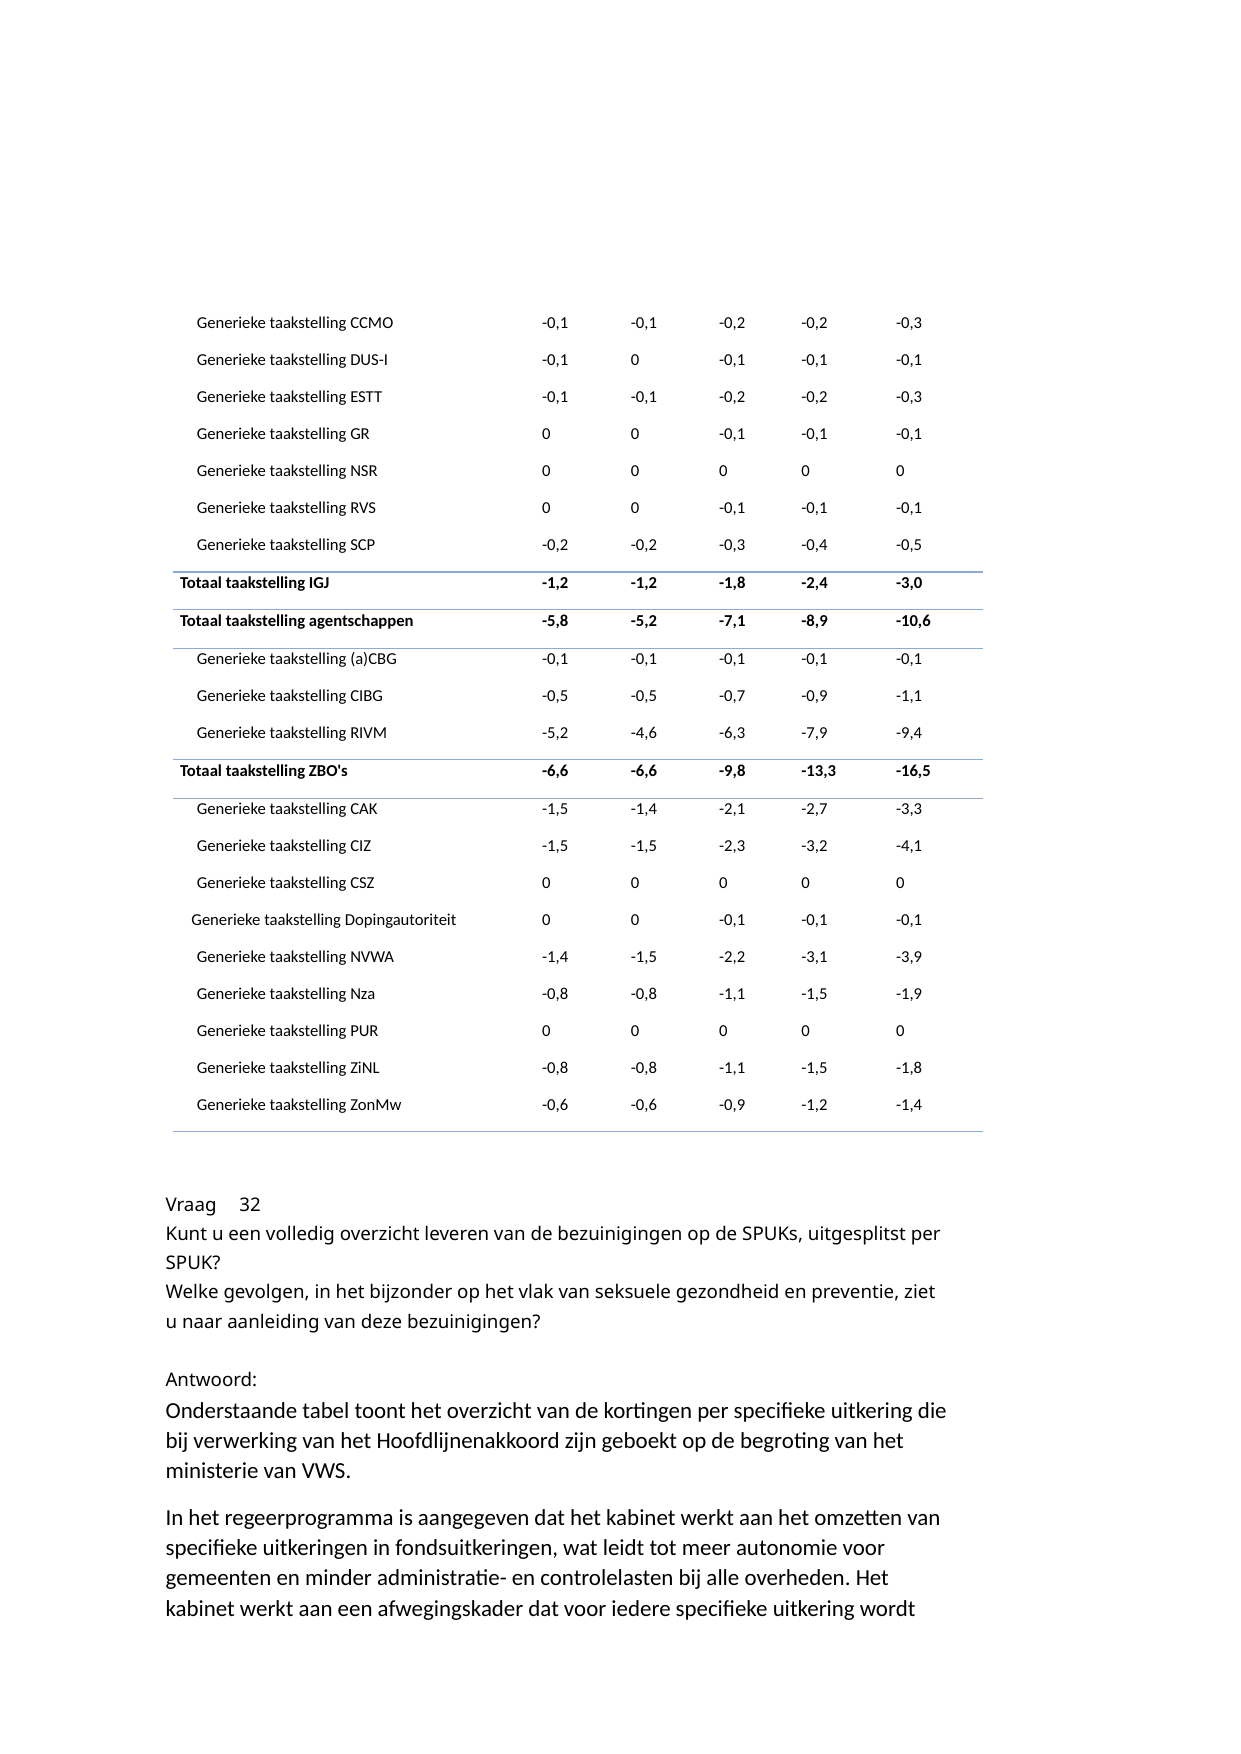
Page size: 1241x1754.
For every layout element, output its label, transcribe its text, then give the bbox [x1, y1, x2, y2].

table_cell -1,2 [794, 1094, 888, 1131]
table_cell Generieke taakstelling CIBG [173, 685, 534, 722]
table_cell -0,1 [889, 350, 983, 386]
table_cell -0,6 [623, 1094, 712, 1131]
table_cell -1,4 [535, 946, 623, 983]
table_cell Generieke taakstelling NSR [173, 460, 534, 497]
table_cell Generieke taakstelling CCMO [173, 311, 534, 349]
table_cell -0,1 [794, 649, 888, 685]
table_cell -1,5 [535, 835, 623, 872]
table_cell -0,8 [623, 983, 712, 1020]
table_cell Generieke taakstelling CSZ [173, 873, 534, 909]
table_cell -0,1 [623, 311, 712, 349]
table_cell -0,1 [712, 909, 794, 946]
table_cell -0,3 [889, 386, 983, 423]
table_cell 0 [623, 460, 712, 497]
table_cell 0 [712, 873, 794, 909]
table_cell 0 [889, 1020, 983, 1057]
table_cell -9,8 [712, 760, 794, 797]
text Welke gevolgen, in het bijzonder op het vlak van seksuele gezondheid en preventie, ziet u naar aanleiding van deze bezuinigingen? [165, 1279, 951, 1333]
table_cell -0,2 [535, 534, 623, 571]
table_cell -2,7 [794, 799, 888, 835]
table_cell -7,9 [794, 723, 888, 759]
table_cell -2,3 [712, 835, 794, 872]
table_cell -1,8 [889, 1057, 983, 1094]
table_cell -1,5 [623, 946, 712, 983]
table_cell -2,1 [712, 799, 794, 835]
table_cell -0,9 [712, 1094, 794, 1131]
table_cell -0,1 [535, 649, 623, 685]
table_cell 0 [623, 424, 712, 460]
table_cell -0,1 [623, 649, 712, 685]
table_cell 0 [535, 498, 623, 534]
text Vraag 32 [165, 1191, 951, 1216]
table_cell -1,5 [794, 983, 888, 1020]
table_cell -0,3 [712, 534, 794, 571]
table_cell 0 [623, 350, 712, 386]
table_cell -0,1 [889, 424, 983, 460]
table_cell 0 [623, 909, 712, 946]
table_cell -1,5 [535, 799, 623, 835]
table_cell -0,4 [794, 534, 888, 571]
table_cell -1,1 [712, 983, 794, 1020]
table_cell -7,1 [712, 610, 794, 647]
table_cell -1,5 [794, 1057, 888, 1094]
table_cell -0,2 [794, 311, 888, 349]
table_cell 0 [794, 873, 888, 909]
table_cell -3,3 [889, 799, 983, 835]
table_cell 0 [889, 873, 983, 909]
table_cell -0,9 [794, 685, 888, 722]
table_cell -0,3 [889, 311, 983, 349]
table_cell -0,2 [712, 311, 794, 349]
table_cell 0 [535, 460, 623, 497]
table_cell -1,4 [623, 799, 712, 835]
table_cell -4,6 [623, 723, 712, 759]
table_cell Totaal taakstelling ZBO's [173, 760, 534, 797]
table_cell Generieke taakstelling CAK [173, 799, 534, 835]
table_cell -3,2 [794, 835, 888, 872]
table_cell -0,5 [623, 685, 712, 722]
table_cell Generieke taakstelling CIZ [173, 835, 534, 872]
table_cell -6,6 [623, 760, 712, 797]
table_cell Totaal taakstelling agentschappen [173, 610, 534, 647]
table_cell Generieke taakstelling GR [173, 424, 534, 460]
table_cell -0,8 [535, 983, 623, 1020]
table_cell -5,8 [535, 610, 623, 647]
table_cell -0,1 [535, 386, 623, 423]
table_cell 0 [535, 424, 623, 460]
table_cell Generieke taakstelling ZonMw [173, 1094, 534, 1131]
table_cell Generieke taakstelling ESTT [173, 386, 534, 423]
table_cell -0,1 [794, 350, 888, 386]
table_cell Generieke taakstelling PUR [173, 1020, 534, 1057]
table_cell -6,6 [535, 760, 623, 797]
table_cell -0,2 [794, 386, 888, 423]
table_cell -3,0 [889, 573, 983, 609]
table_cell -1,1 [712, 1057, 794, 1094]
table_cell 0 [535, 1020, 623, 1057]
text In het regeerprogramma is aangegeven dat het kabinet werkt aan het omzetten van specifieke uitkeringen in fondsuitkeringen, wat leidt tot meer autonomie voor gemeenten en minder administratie- en controlelasten bij alle overheden. Het kabinet werkt aan een afwegingskader dat voor iedere specifieke uitkering wordt [165, 1503, 951, 1622]
table_cell 0 [535, 909, 623, 946]
table_cell Generieke taakstelling RIVM [173, 723, 534, 759]
table_cell Totaal taakstelling IGJ [173, 573, 534, 609]
table_cell 0 [712, 460, 794, 497]
table_cell -5,2 [623, 610, 712, 647]
table_cell -0,2 [623, 534, 712, 571]
table_cell Generieke taakstelling DUS-I [173, 350, 534, 386]
table_cell -0,2 [712, 386, 794, 423]
table_cell -0,1 [712, 424, 794, 460]
table_cell -6,3 [712, 723, 794, 759]
table_cell -0,1 [712, 350, 794, 386]
table_cell -0,1 [794, 498, 888, 534]
table_cell 0 [623, 498, 712, 534]
table_cell -0,8 [535, 1057, 623, 1094]
table_cell -4,1 [889, 835, 983, 872]
table_cell Generieke taakstelling Dopingautoriteit [173, 909, 534, 946]
table_cell -2,4 [794, 573, 888, 609]
table_cell -1,8 [712, 573, 794, 609]
table_cell -1,2 [623, 573, 712, 609]
table_cell 0 [794, 1020, 888, 1057]
table_cell 0 [623, 873, 712, 909]
table_cell -2,2 [712, 946, 794, 983]
table_cell -0,1 [889, 649, 983, 685]
table_cell -0,7 [712, 685, 794, 722]
table_cell Generieke taakstelling SCP [173, 534, 534, 571]
table_cell -0,1 [794, 424, 888, 460]
text Antwoord: [165, 1366, 951, 1392]
table_cell -0,8 [623, 1057, 712, 1094]
table_cell -1,1 [889, 685, 983, 722]
table_cell -13,3 [794, 760, 888, 797]
table_cell 0 [889, 460, 983, 497]
table_cell -3,1 [794, 946, 888, 983]
table_cell Generieke taakstelling RVS [173, 498, 534, 534]
table_cell -1,9 [889, 983, 983, 1020]
table_cell -8,9 [794, 610, 888, 647]
table_cell 0 [712, 1020, 794, 1057]
table_cell Generieke taakstelling NVWA [173, 946, 534, 983]
table_cell -0,5 [535, 685, 623, 722]
table_cell -0,5 [889, 534, 983, 571]
table_cell -0,6 [535, 1094, 623, 1131]
table_cell Generieke taakstelling ZiNL [173, 1057, 534, 1094]
table_cell -0,1 [712, 498, 794, 534]
table_cell -0,1 [535, 350, 623, 386]
table_cell -0,1 [623, 386, 712, 423]
table_cell -1,2 [535, 573, 623, 609]
table_cell -10,6 [889, 610, 983, 647]
table_cell -5,2 [535, 723, 623, 759]
table_cell -9,4 [889, 723, 983, 759]
table_cell -0,1 [712, 649, 794, 685]
table_cell 0 [623, 1020, 712, 1057]
table_cell -0,1 [889, 909, 983, 946]
table_cell -3,9 [889, 946, 983, 983]
table_cell -1,5 [623, 835, 712, 872]
table_cell -1,4 [889, 1094, 983, 1131]
table_cell -0,1 [794, 909, 888, 946]
table_cell 0 [535, 873, 623, 909]
table_cell -16,5 [889, 760, 983, 797]
table_cell -0,1 [889, 498, 983, 534]
text Kunt u een volledig overzicht leveren van de bezuinigingen op de SPUKs, uitgesplitst per SPUK? [165, 1220, 951, 1275]
table_cell -0,1 [535, 311, 623, 349]
table_cell Generieke taakstelling Nza [173, 983, 534, 1020]
table_cell 0 [794, 460, 888, 497]
table_cell Generieke taakstelling (a)CBG [173, 649, 534, 685]
text Onderstaande tabel toont het overzicht van de kortingen per specifieke uitkering die bij verwerking van het Hoofdlijnenakkoord zijn geboekt op de begroting van het ministerie van VWS. [165, 1396, 951, 1484]
